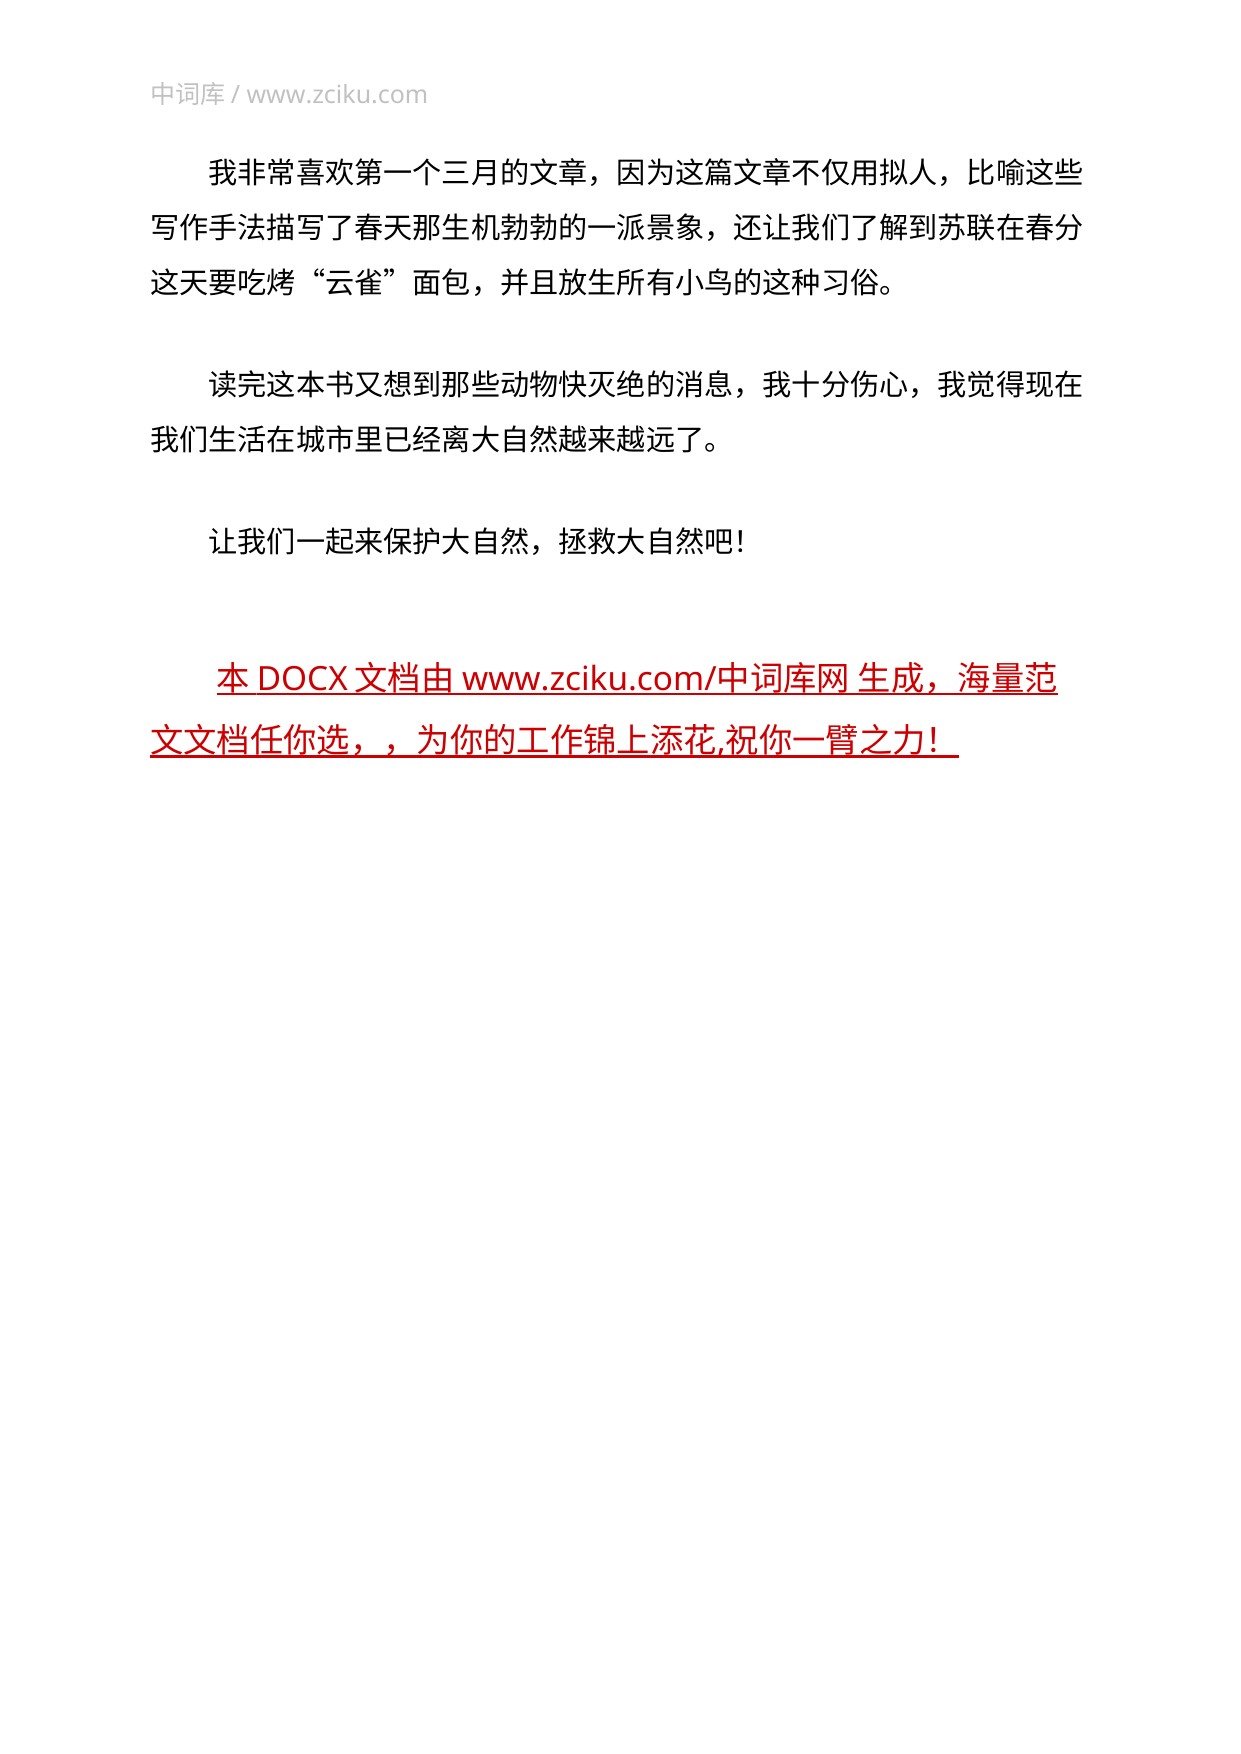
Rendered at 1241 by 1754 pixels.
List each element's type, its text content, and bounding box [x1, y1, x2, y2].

text 我非常喜欢第一个三月的文章，因为这篇文章不仅用拟人，比喻这些写作手法描写了春天那生机勃勃的一派景象，还让我们了解到苏联在春分这天要吃烤“云雀”面包，并且放生所有小鸟的这种习俗。 [150, 150, 1090, 302]
text 读完这本书又想到那些动物快灭绝的消息，我十分伤心，我觉得现在我们生活在城市里已经离大自然越来越远了。 [150, 362, 1090, 459]
text 让我们一起来保护大自然，拯救大自然吧！ [150, 518, 1090, 561]
text 本DOCX文档由 www.zciku.com/中词库网 生成，海量范文文档任你选，，为你的工作锦上添花,祝你一臂之力！ [150, 651, 1090, 762]
